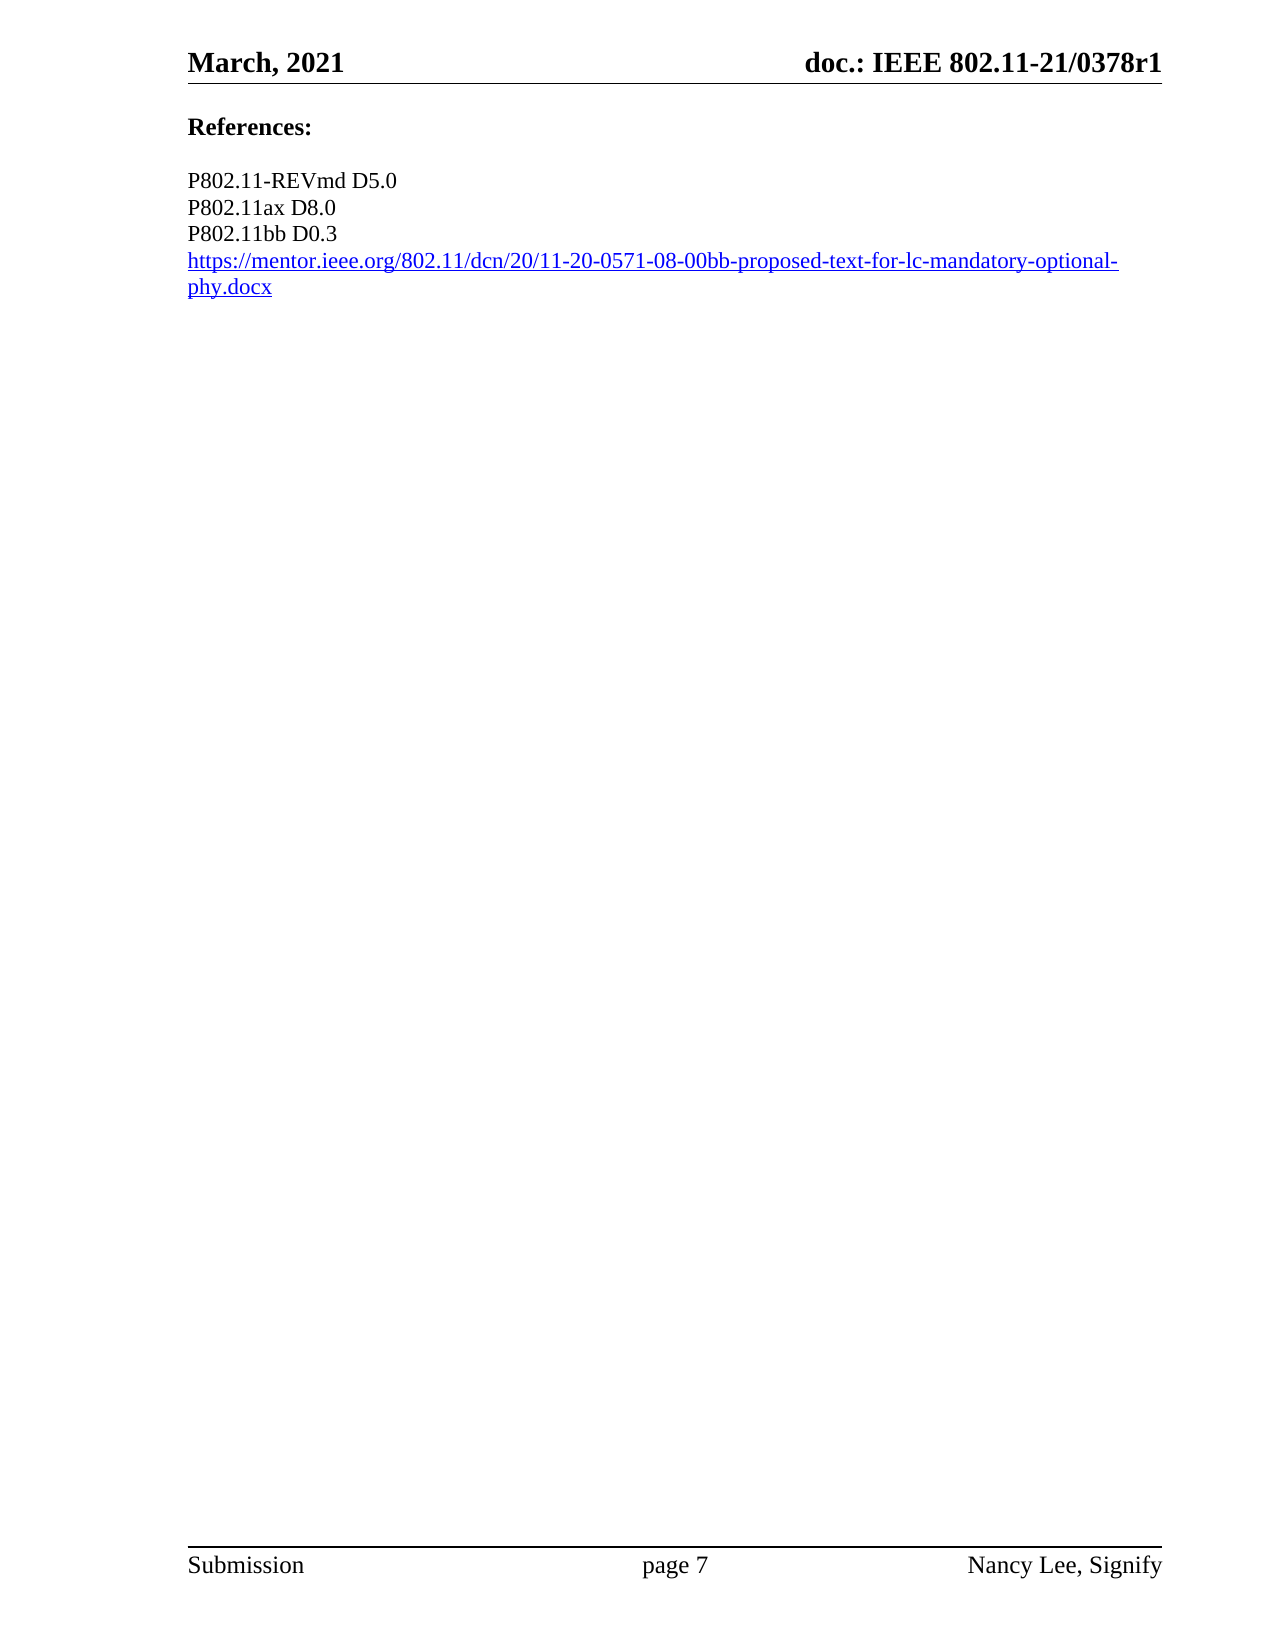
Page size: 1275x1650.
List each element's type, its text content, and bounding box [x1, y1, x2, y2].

text P802.11ax D8.0 [187, 194, 1162, 220]
text References: [187, 112, 1162, 141]
text P802.11-REVmd D5.0 [187, 168, 1162, 194]
text P802.11bb D0.3 [187, 220, 1162, 247]
text https://mentor.ieee.org/802.11/dcn/20/11-20-0571-08-00bb-proposed-text-for-lc-mandatory-optional-phy.docx [187, 247, 1162, 299]
